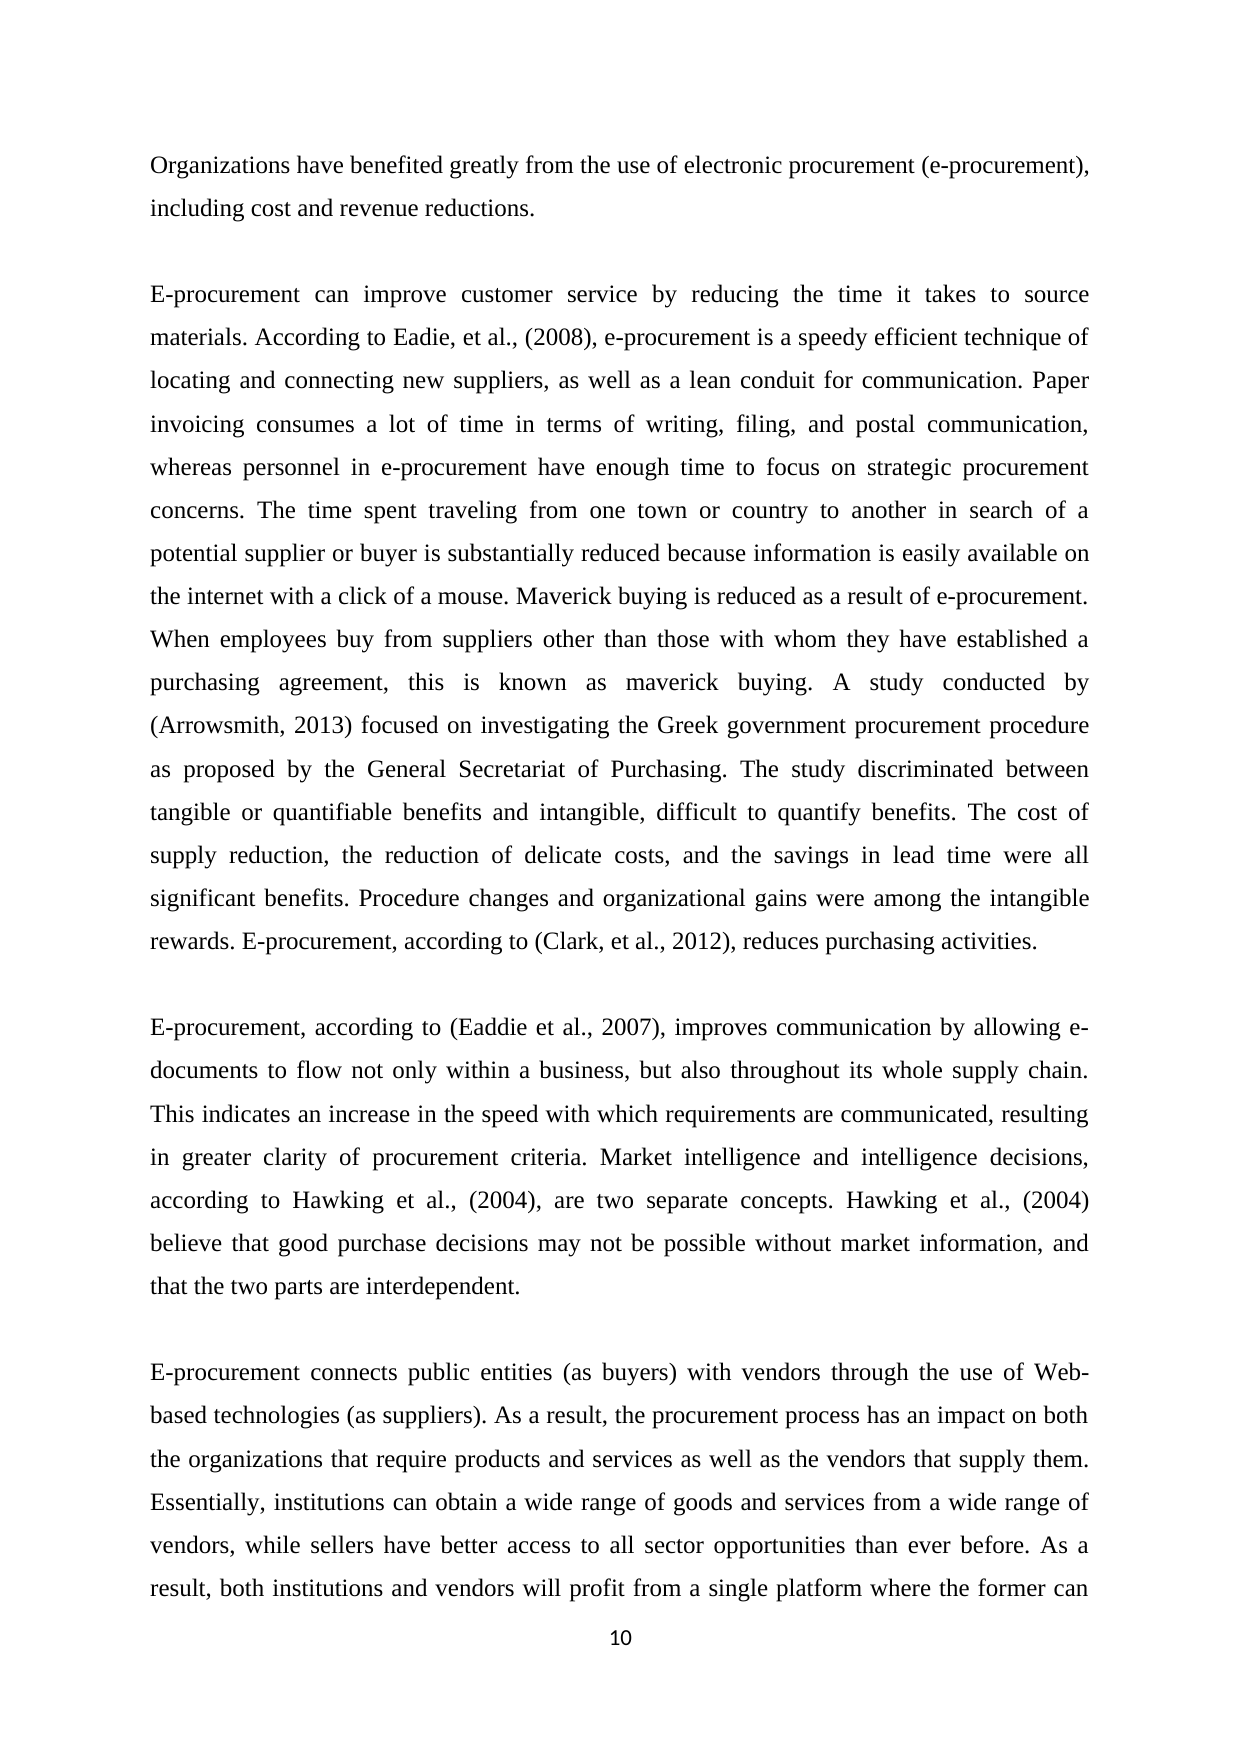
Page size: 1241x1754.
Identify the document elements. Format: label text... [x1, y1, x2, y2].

list E-procurement can improve customer service by reducing the time it takes to source materials. According to Eadie, et al., (2008), e-procurement is a speedy efficient technique of locating and connecting new suppliers, as well as a lean conduit for communication. Paper invoicing consumes a lot of time in terms of writing, filing, and postal communication, whereas personnel in e-procurement have enough time to focus on strategic procurement concerns. The time spent traveling from one town or country to another in search of a potential supplier or buyer is substantially reduced because information is easily available on the internet with a click of a mouse. Maverick buying is reduced as a result of e-procurement. When employees buy from suppliers other than those with whom they have established a purchasing agreement, this is known as maverick buying. A study conducted by (Arrowsmith, 2013) focused on investigating the Greek government procurement procedure as proposed by the General Secretariat of Purchasing. The study discriminated between tangible or quantifiable benefits and intangible, difficult to quantify benefits. The cost of supply reduction, the reduction of delicate costs, and the savings in lead time were all significant benefits. Procedure changes and organizational gains were among the intangible rewards. E-procurement, according to (Clark, et al., 2012), reduces purchasing activities. [150, 279, 1090, 955]
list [150, 1357, 1090, 1602]
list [150, 150, 1090, 222]
list E-procurement, according to (Eaddie et al., 2007), improves communication by allowing e-documents to flow not only within a business, but also throughout its whole supply chain. This indicates an increase in the speed with which requirements are communicated, resulting in greater clarity of procurement criteria. Market intelligence and intelligence decisions, according to Hawking et al., (2004), are two separate concepts. Hawking et al., (2004) believe that good purchase decisions may not be possible without market information, and that the two parts are interdependent. [150, 1012, 1090, 1300]
